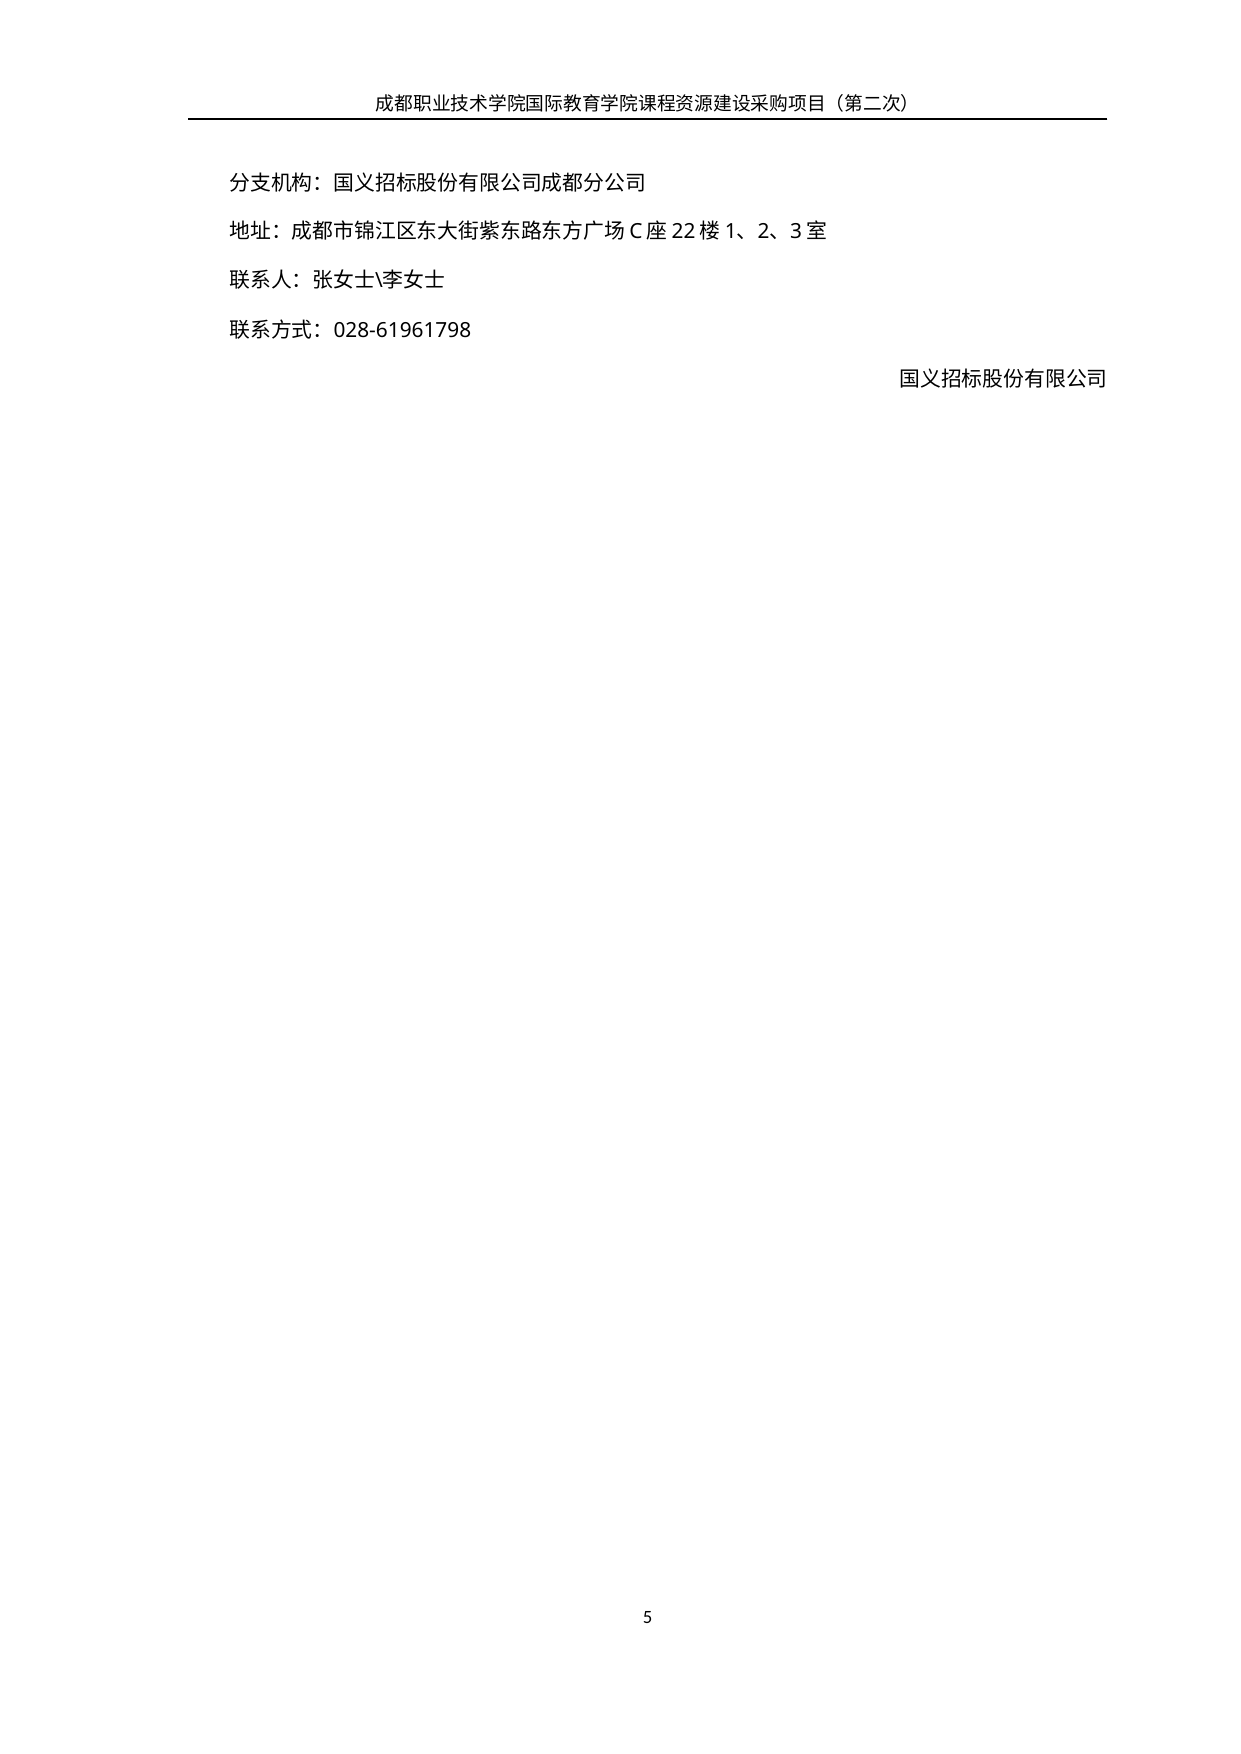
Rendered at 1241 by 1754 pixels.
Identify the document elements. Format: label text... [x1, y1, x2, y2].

text 联系人：张女士\李女士 [187, 262, 1107, 296]
text 地址：成都市锦江区东大街紫东路东方广场C座22楼1、2、3室 [187, 213, 1107, 247]
text 国义招标股份有限公司 [187, 360, 1107, 394]
text 分支机构：国义招标股份有限公司成都分公司 [187, 164, 1107, 198]
text 联系方式：028-61961798 [187, 311, 1107, 345]
